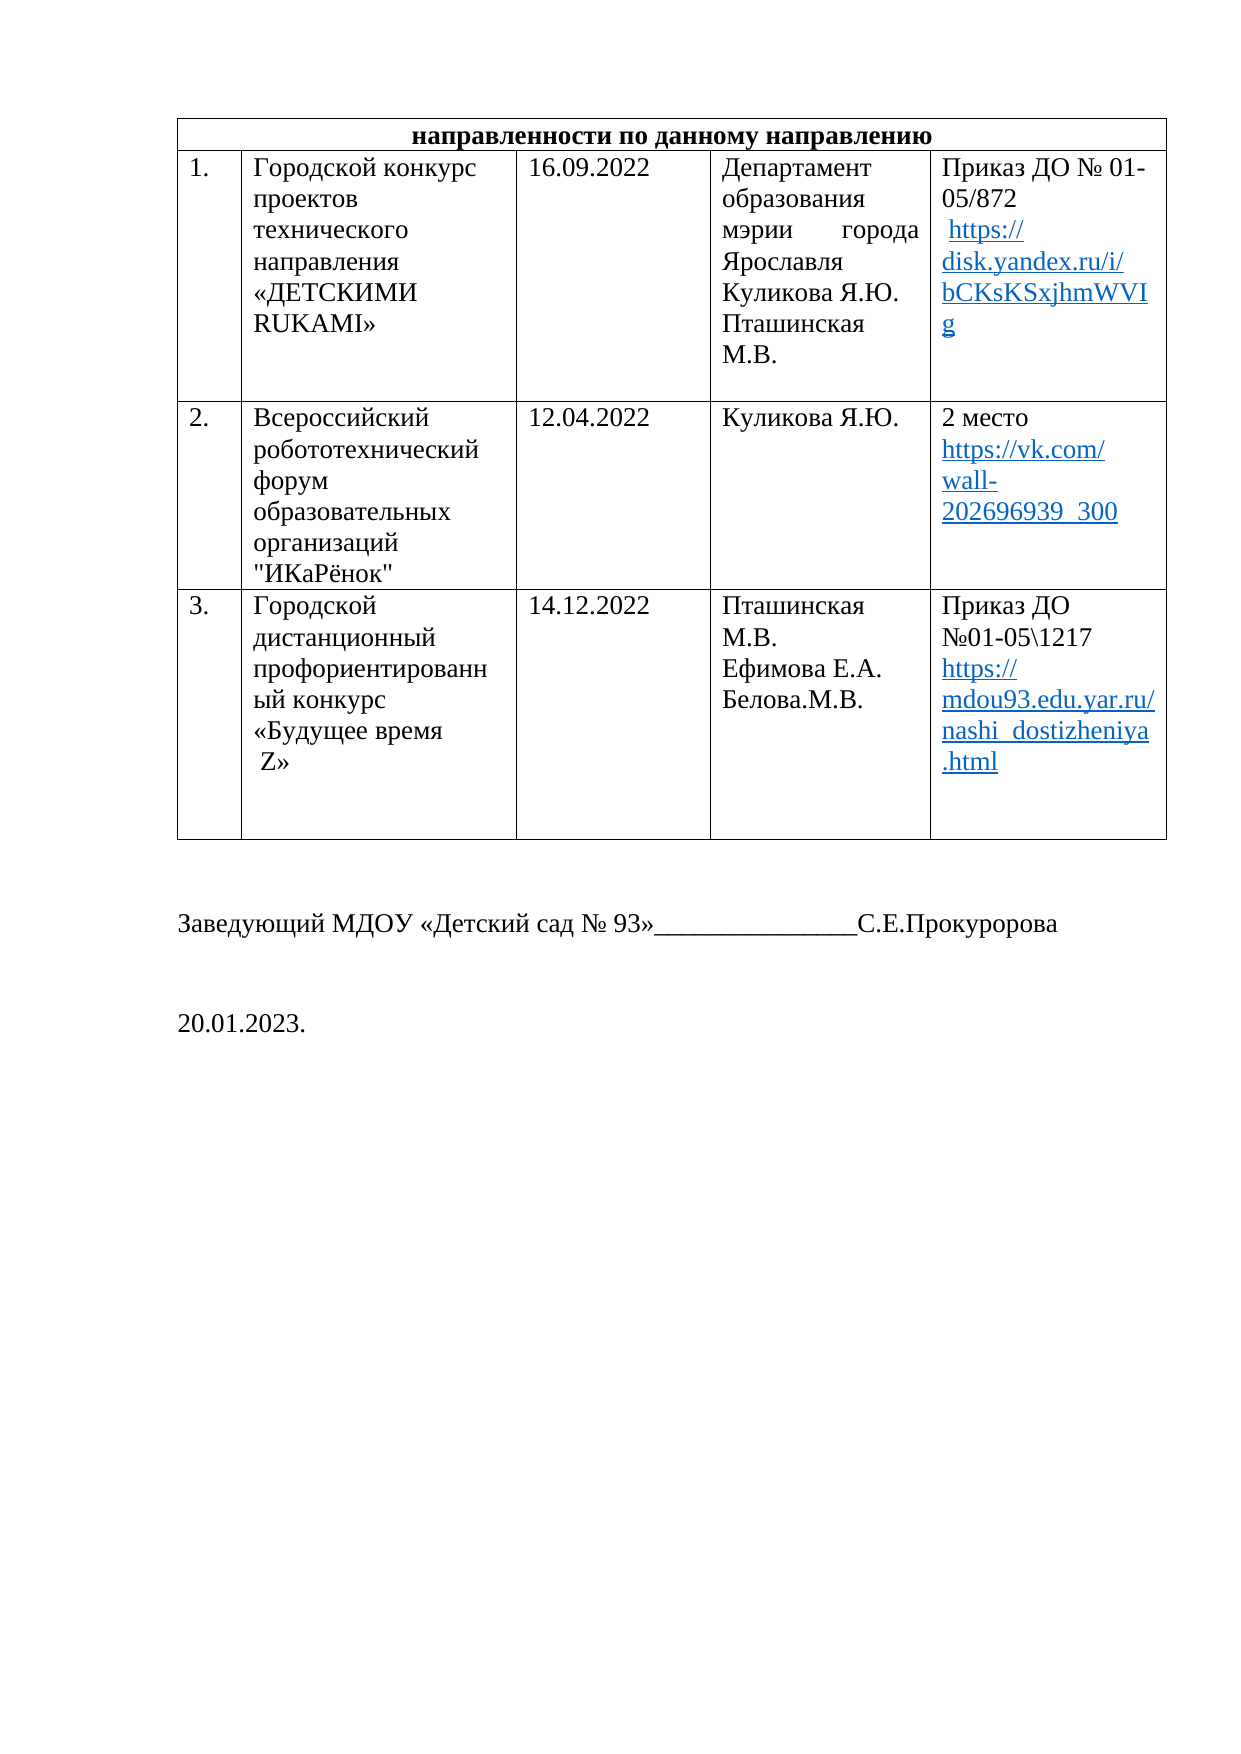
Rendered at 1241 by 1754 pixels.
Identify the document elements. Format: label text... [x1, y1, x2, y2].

table_cell Приказ ДО № 01-05/872 https://disk.yandex.ru/i/bCKsKSxjhmWVIg [931, 151, 1166, 401]
table_cell Пташинская М.В. Ефимова Е.А. Белова.М.В. [711, 590, 930, 839]
table_cell 14.12.2022 [517, 590, 710, 839]
table_cell Городской дистанционный профориентированный конкурс «Будущее время Z» [242, 590, 516, 839]
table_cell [178, 119, 1166, 150]
table_cell 1. [178, 151, 241, 401]
table_cell Куликова Я.Ю. [711, 402, 930, 588]
table_cell Департамент образования мэрии города Ярославля Куликова Я.Ю. Пташинская М.В. [711, 151, 930, 401]
table_cell 16.09.2022 [517, 151, 710, 401]
table_cell 3. [178, 590, 241, 839]
table_cell Приказ ДО №01-05\1217 https://mdou93.edu.yar.ru/nashi_dostizheniya.html [931, 590, 1166, 839]
table_cell Всероссийский робототехнический форум образовательных организаций "ИКаРёнок" [242, 402, 516, 588]
text Заведующий МДОУ «Детский сад № 93»_______________С.Е.Прокуророва [177, 907, 1152, 938]
table_cell 12.04.2022 [517, 402, 710, 588]
table_cell 2 место https://vk.com/wall-202696939_300 [931, 402, 1166, 588]
table_cell Городской конкурс проектов технического направления «ДЕТСКИМИ RUKAMI» [242, 151, 516, 401]
table_cell 2. [178, 402, 241, 588]
text 20.01.2023. [177, 1007, 1152, 1038]
